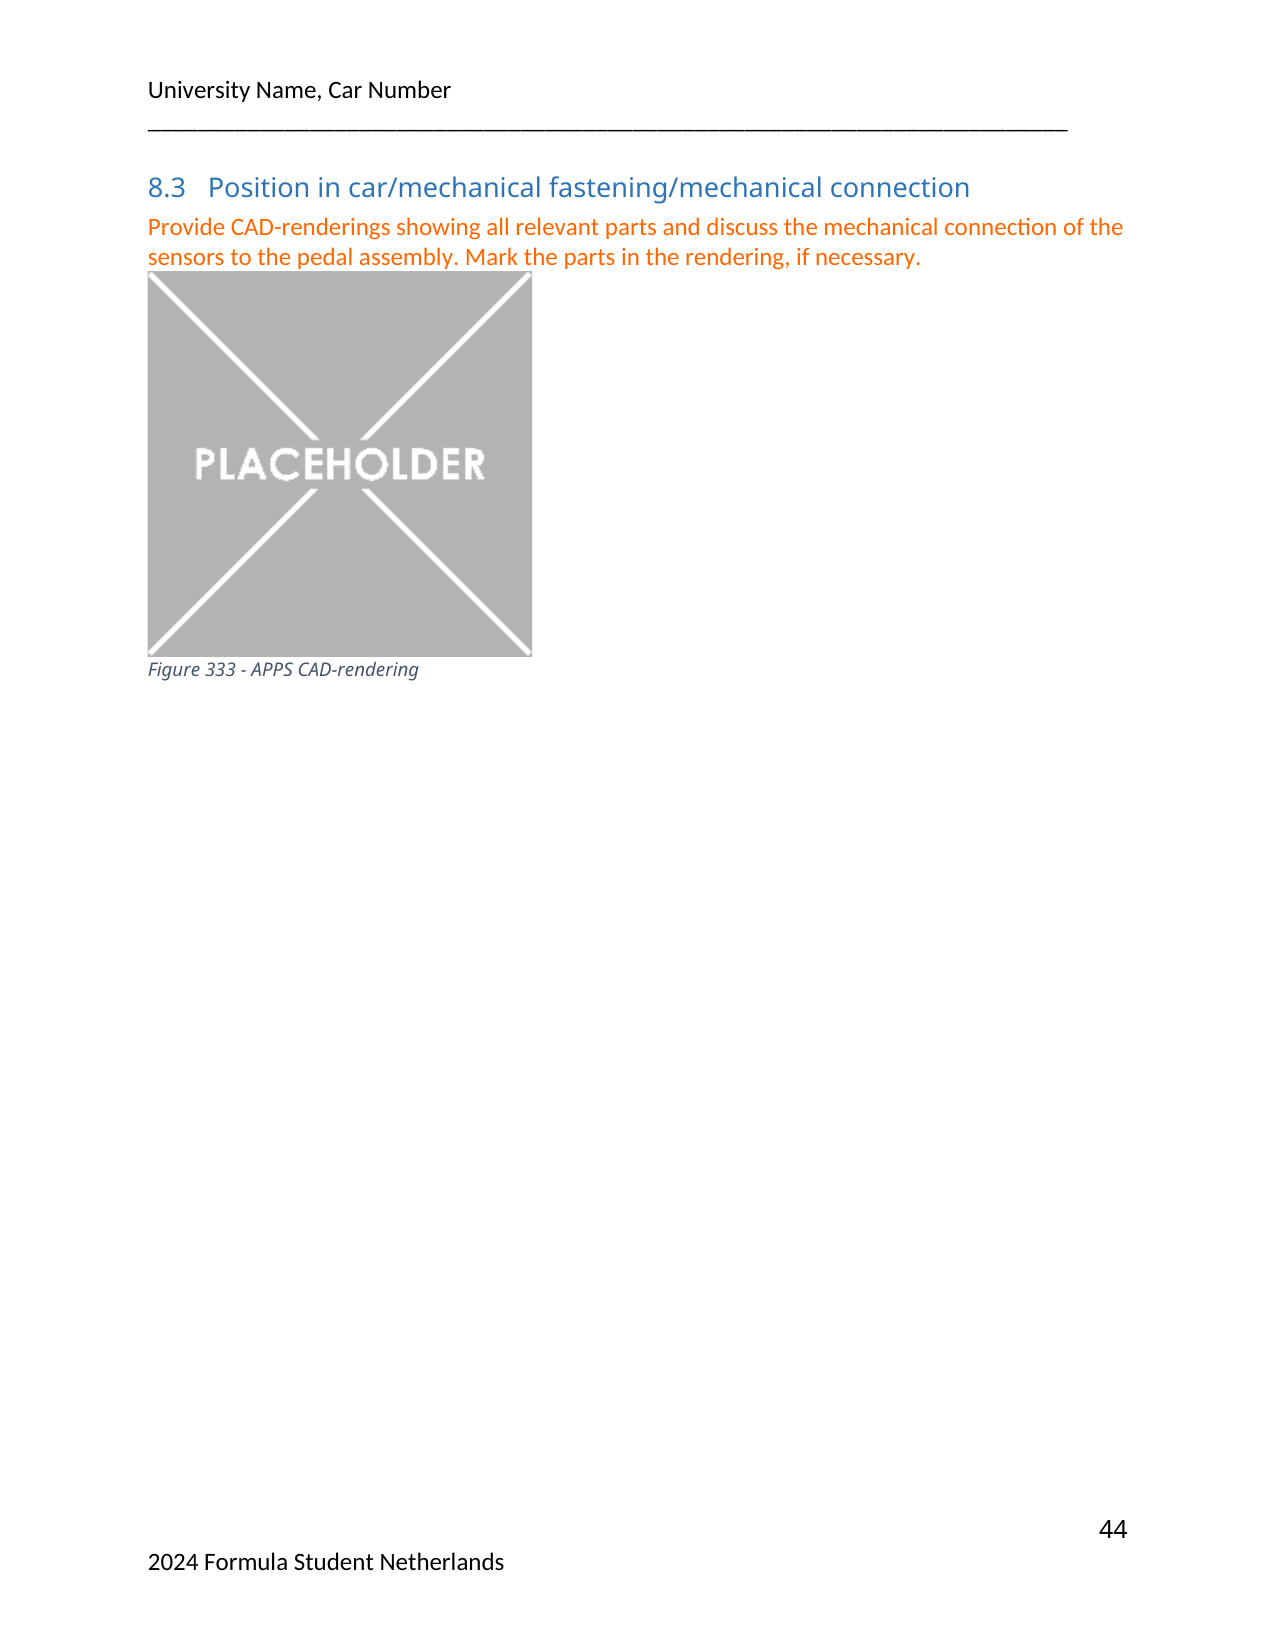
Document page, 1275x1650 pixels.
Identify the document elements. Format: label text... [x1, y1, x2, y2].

picture [147, 271, 533, 657]
text Provide CAD-renderings showing all relevant parts and discuss the mechanical connection of the sensors to the pedal assembly. Mark the parts in the rendering, if necessary. [148, 211, 1127, 272]
subtitle Position in car/mechanical fastening/mechanical connection [148, 168, 1127, 205]
